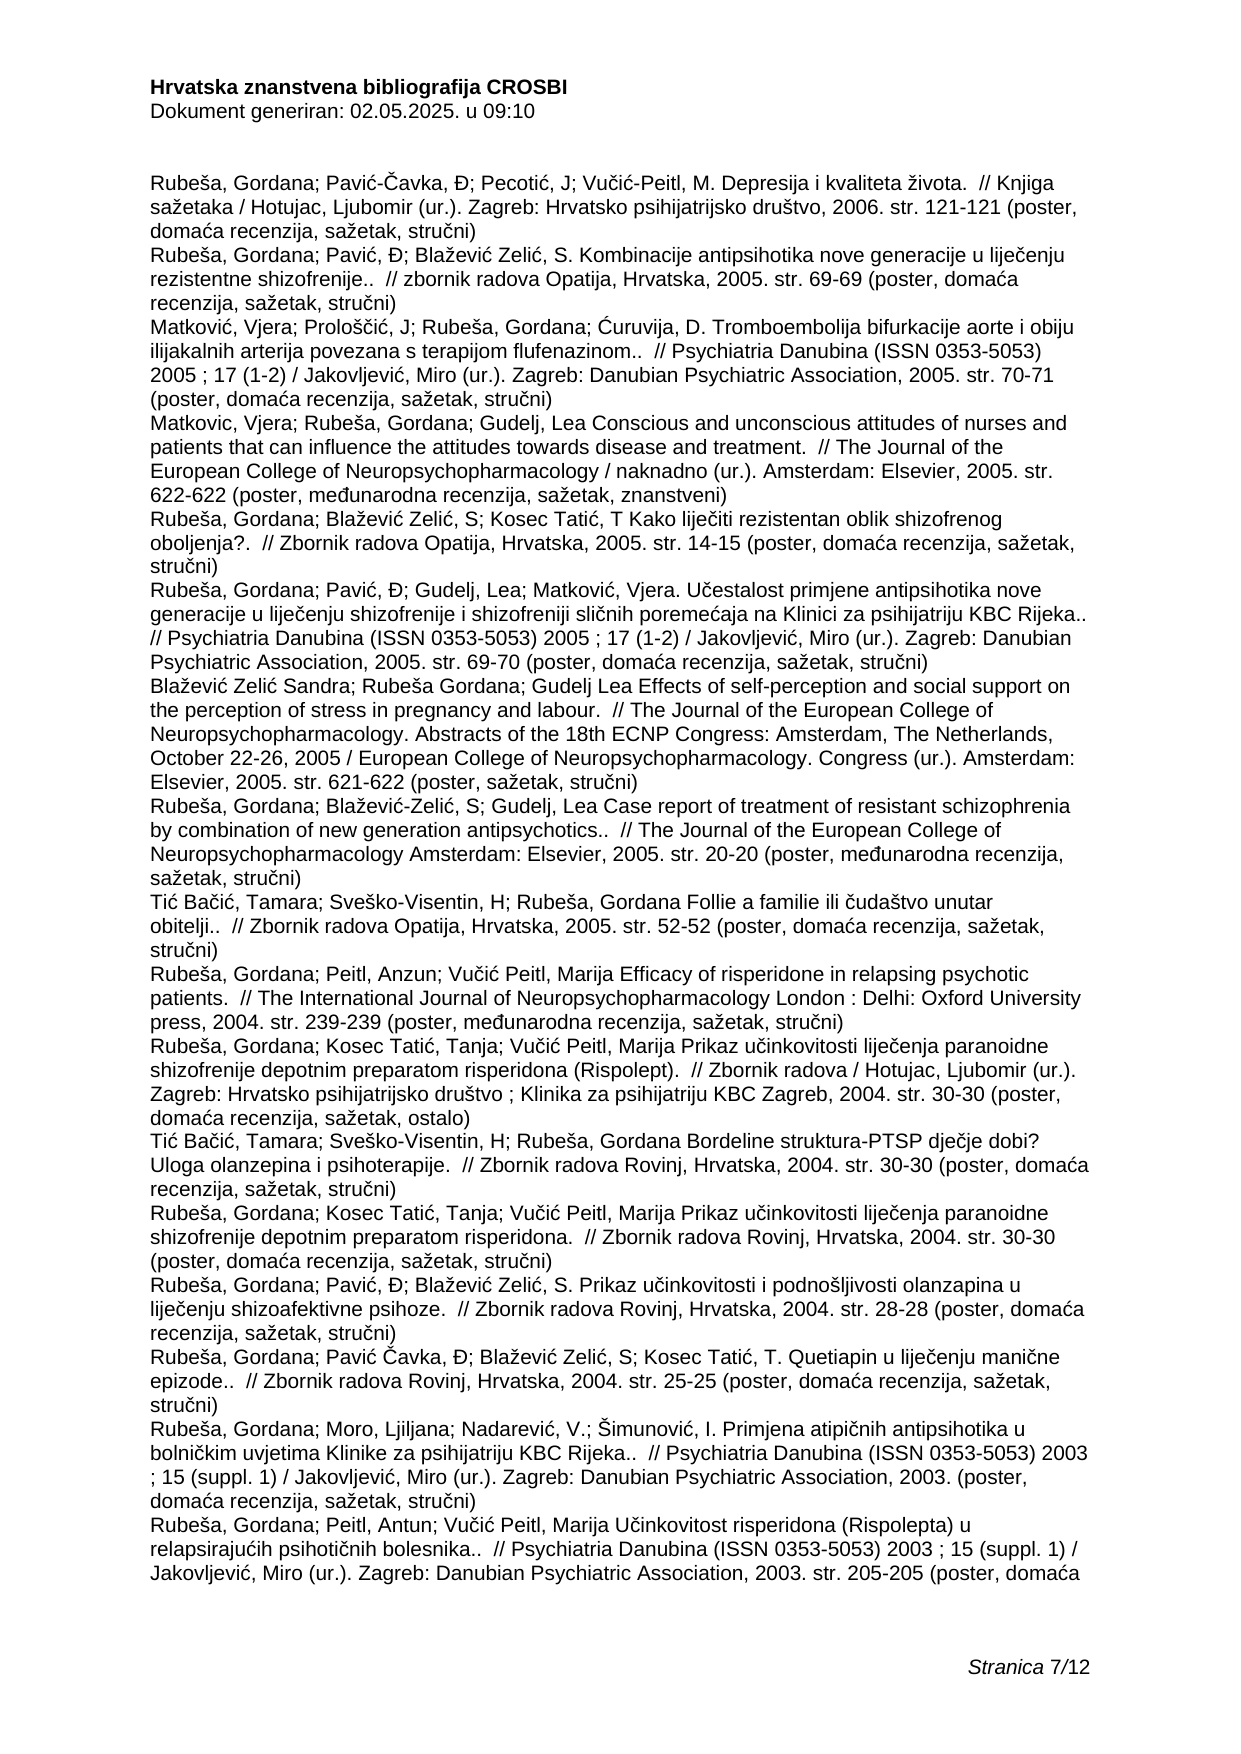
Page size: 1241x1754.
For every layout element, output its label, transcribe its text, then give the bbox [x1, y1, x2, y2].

text Matković, Vjera; Prološčić, J; Rubeša, Gordana; Ćuruvija, D. [150, 315, 1090, 411]
text Matkovic, Vjera; Rubeša, Gordana; Gudelj, Lea [150, 411, 1090, 506]
text Rubeša, Gordana; Pavić, Đ; Blažević Zelić, S. [150, 243, 1090, 315]
text Blažević Zelić Sandra; Rubeša Gordana; Gudelj Lea [150, 674, 1090, 794]
text Rubeša, Gordana; Moro, Ljiljana; Nadarević, V.; Šimunović, I. [150, 1417, 1090, 1513]
text Rubeša, Gordana; Pavić, Đ; Gudelj, Lea; Matković, Vjera. [150, 578, 1090, 674]
text Rubeša, Gordana; Pavić Čavka, Đ; Blažević Zelić, S; Kosec Tatić, T. [150, 1345, 1090, 1417]
text Rubeša, Gordana; Kosec Tatić, Tanja; Vučić Peitl, Marija [150, 1201, 1090, 1273]
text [150, 1513, 1090, 1584]
text Tić Bačić, Tamara; Sveško-Visentin, H; Rubeša, Gordana [150, 1129, 1090, 1201]
text Rubeša, Gordana; Kosec Tatić, Tanja; Vučić Peitl, Marija [150, 1033, 1090, 1129]
text Rubeša, Gordana; Pavić-Čavka, Đ; Pecotić, J; Vučić-Peitl, M. [150, 171, 1090, 243]
text Tić Bačić, Tamara; Sveško-Visentin, H; Rubeša, Gordana [150, 890, 1090, 962]
text Rubeša, Gordana; Blažević-Zelić, S; Gudelj, Lea [150, 794, 1090, 890]
text Rubeša, Gordana; Pavić, Đ; Blažević Zelić, S. [150, 1273, 1090, 1345]
text Rubeša, Gordana; Peitl, Anzun; Vučić Peitl, Marija [150, 962, 1090, 1033]
text Rubeša, Gordana; Blažević Zelić, S; Kosec Tatić, T [150, 506, 1090, 578]
